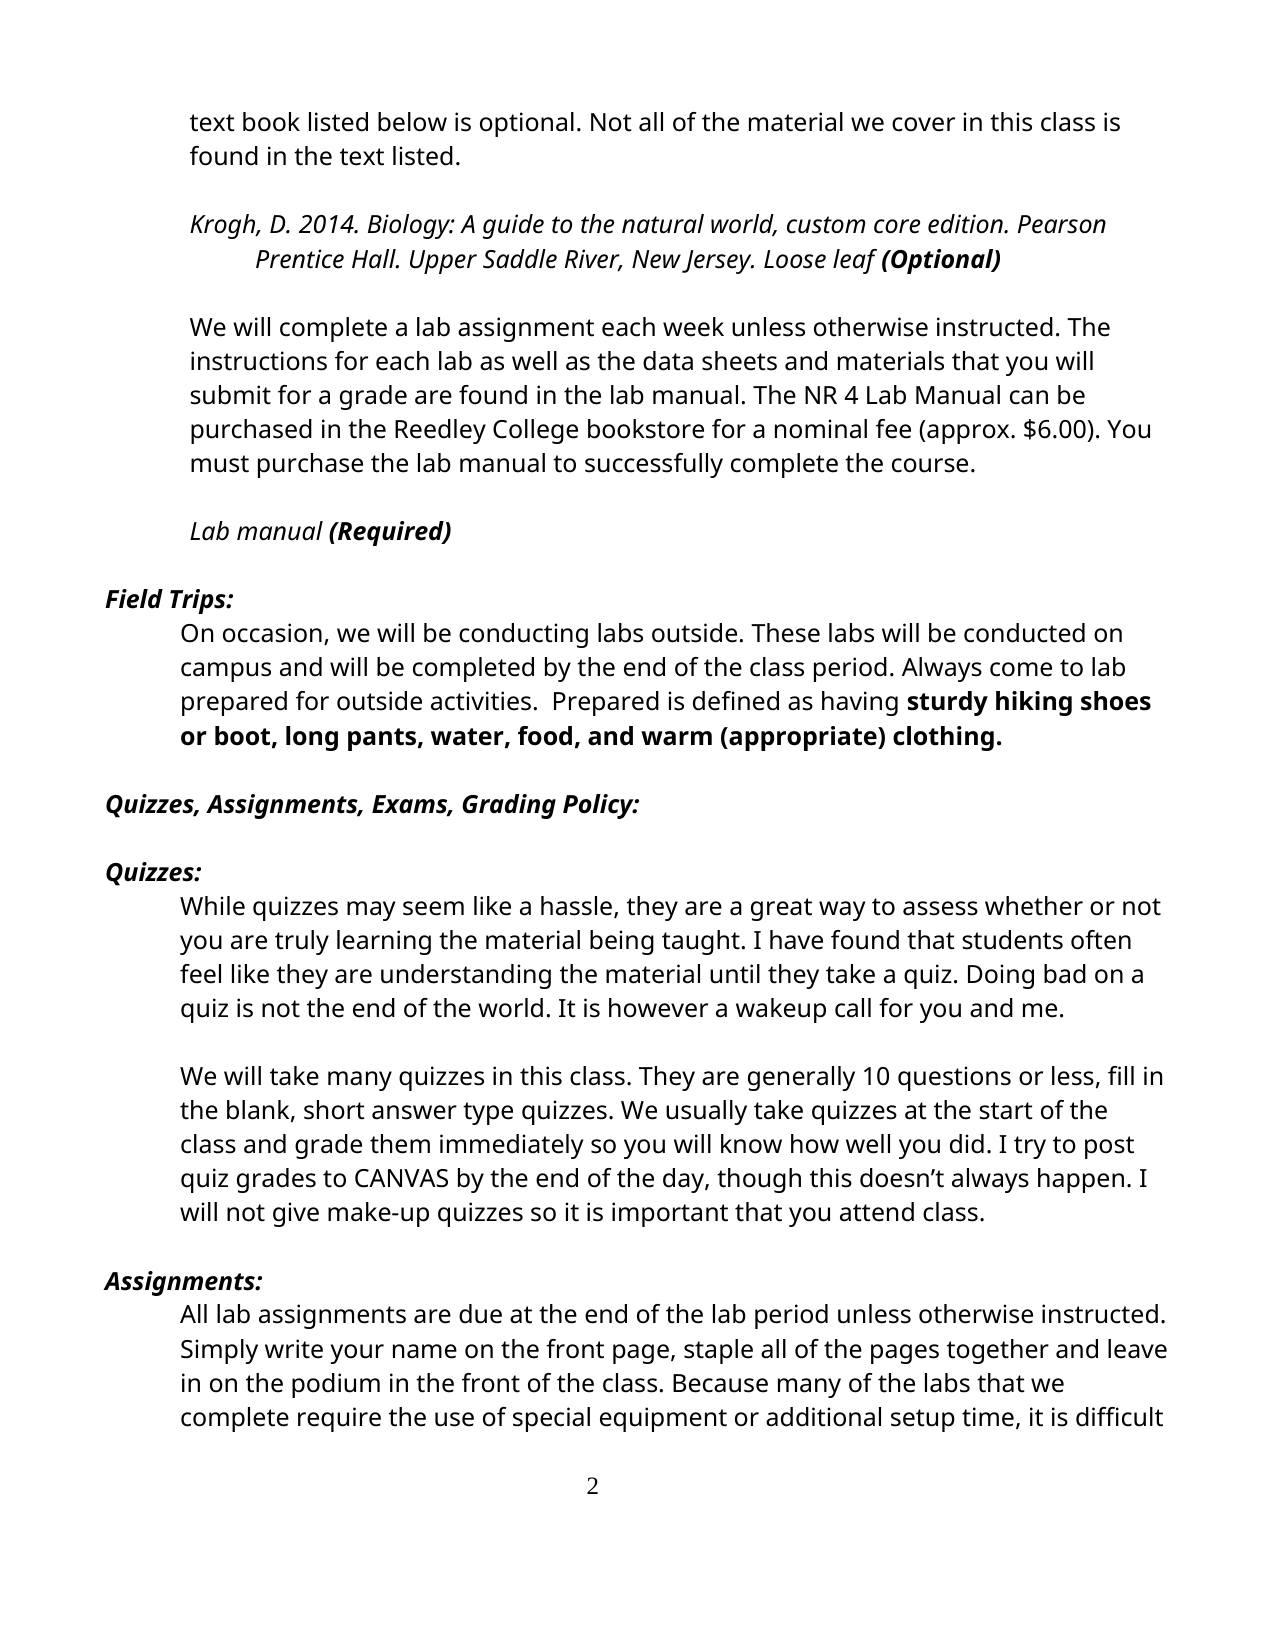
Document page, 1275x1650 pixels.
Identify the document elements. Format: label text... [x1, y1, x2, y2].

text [180, 1297, 1170, 1433]
text Assignments: [105, 1263, 1170, 1297]
text On occasion, we will be conducting labs outside. These labs will be conducted on campus and will be completed by the end of the class period. Always come to lab prepared for outside activities. Prepared is defined as having sturdy hiking shoes or boot, long pants, water, food, and warm (appropriate) clothing. [180, 616, 1170, 752]
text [189, 105, 1170, 173]
text Lab manual (Required) [189, 514, 1170, 548]
text We will complete a lab assignment each week unless otherwise instructed. The instructions for each lab as well as the data sheets and materials that you will submit for a grade are found in the lab manual. The NR 4 Lab Manual can be purchased in the Reedley College bookstore for a nominal fee (approx. $6.00). You must purchase the lab manual to successfully complete the course. [189, 309, 1170, 480]
text Krogh, D. 2014. Biology: A guide to the natural world, custom core edition. Pearson Prentice Hall. Upper Saddle River, New Jersey. Loose leaf (Optional) [189, 207, 1170, 275]
text Field Trips: [105, 582, 1170, 616]
text While quizzes may seem like a hassle, they are a great way to assess whether or not you are truly learning the material being taught. I have found that students often feel like they are understanding the material until they take a quiz. Doing bad on a quiz is not the end of the world. It is however a wakeup call for you and me. [180, 888, 1170, 1025]
text Quizzes, Assignments, Exams, Grading Policy: [105, 786, 1170, 820]
text We will take many quizzes in this class. They are generally 10 questions or less, fill in the blank, short answer type quizzes. We usually take quizzes at the start of the class and grade them immediately so you will know how well you did. I try to post quiz grades to CANVAS by the end of the day, though this doesn’t always happen. I will not give make-up quizzes so it is important that you attend class. [180, 1059, 1170, 1229]
text Quizzes: [105, 854, 1170, 888]
